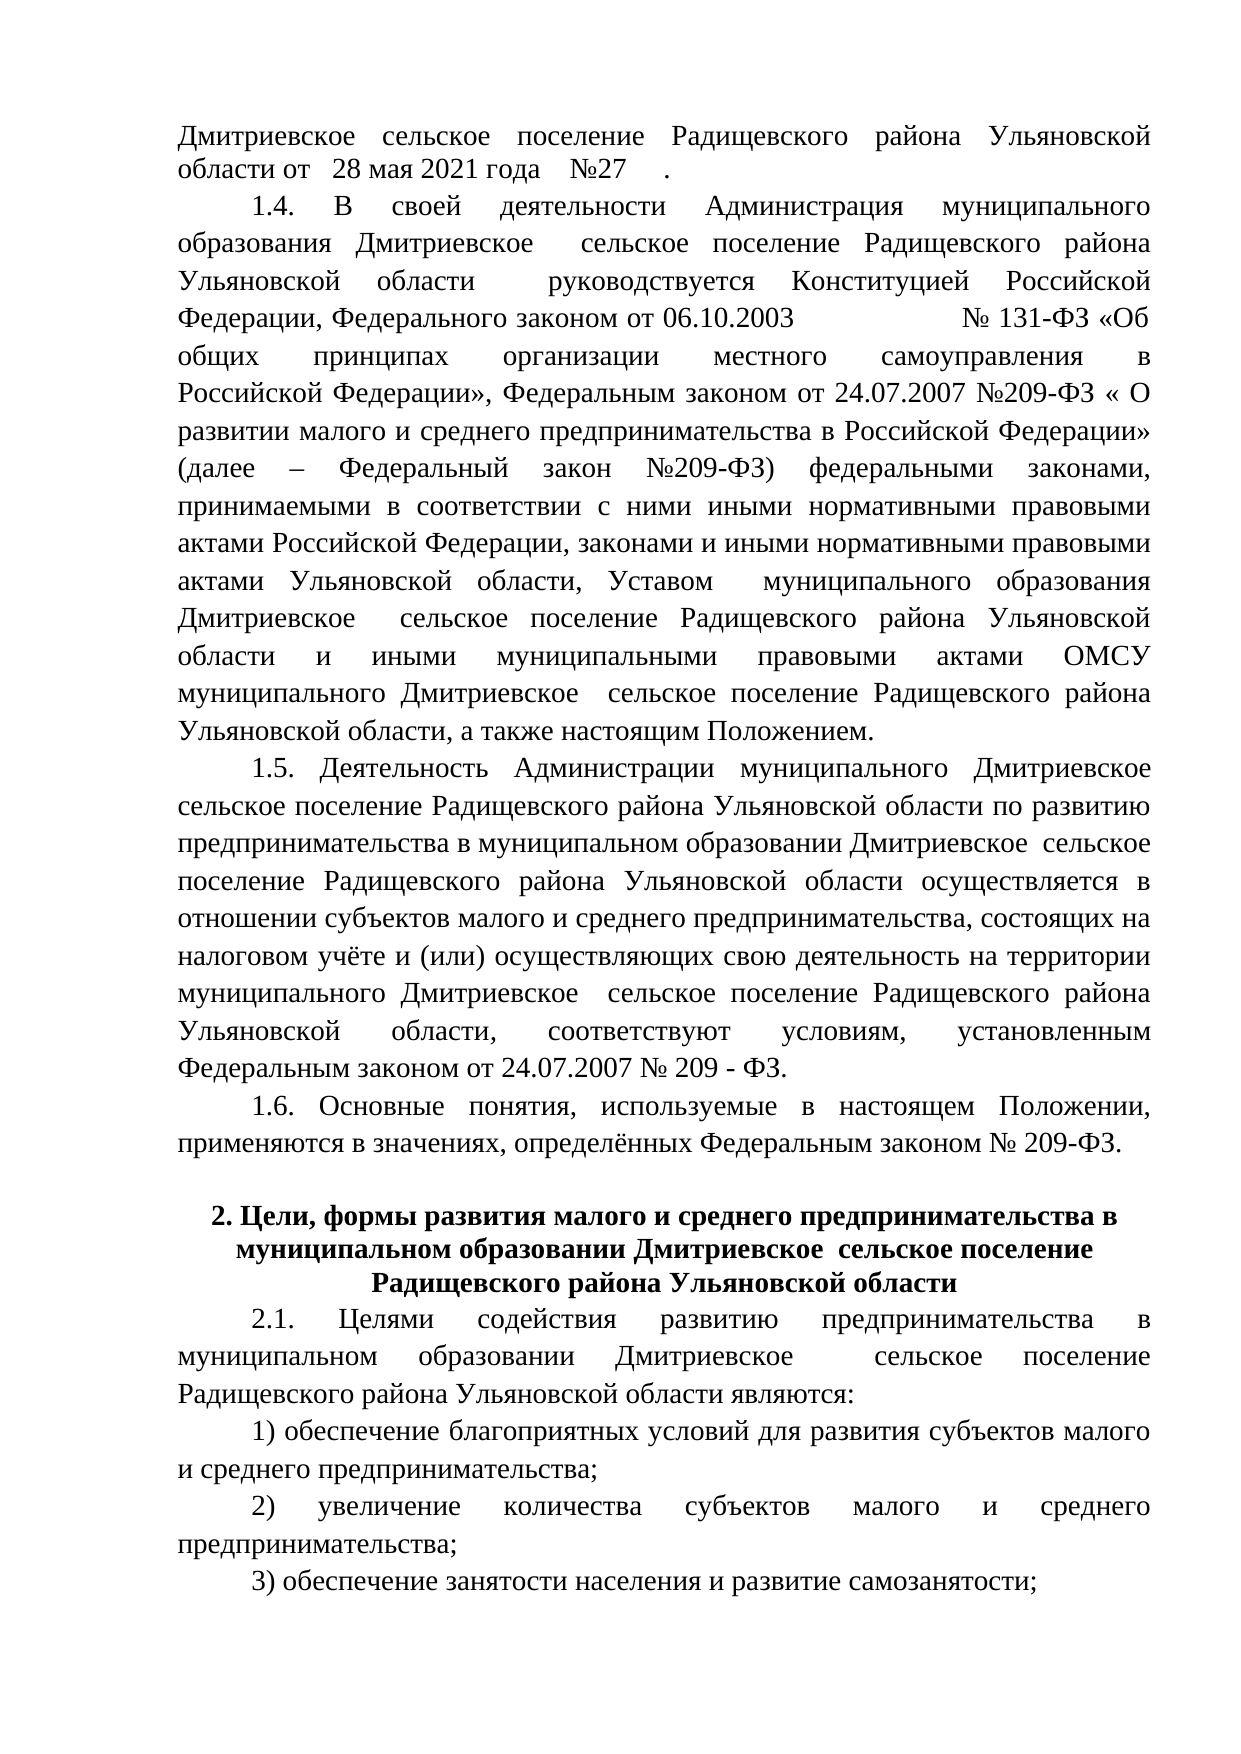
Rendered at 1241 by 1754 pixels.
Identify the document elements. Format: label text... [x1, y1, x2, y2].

text 2) увеличение количества субъектов малого и среднего предпринимательства; [177, 1486, 1152, 1561]
text 3) обеспечение занятости населения и развитие самозанятости; [177, 1561, 1152, 1598]
text 1.4. В своей деятельности Администрация муниципального образования Дмитриевское сельское поселение Радищевского района Ульяновской области руководствуется Конституцией Российской Федерации, Федерального законом от 06.10.2003 № 131-ФЗ «Об общих принципах организации местного самоуправления в Российской Федерации», Федеральным законом от 24.07.2007 №209-ФЗ « О развитии малого и среднего предпринимательства в Российской Федерации» (далее – Федеральный закон №209-ФЗ) федеральными законами, принимаемыми в соответствии с ними иными нормативными правовыми актами Российской Федерации, законами и иными нормативными правовыми актами Ульяновской области, Уставом муниципального образования Дмитриевское сельское поселение Радищевского района Ульяновской области и иными муниципальными правовыми актами ОМСУ муниципального Дмитриевское сельское поселение Радищевского района Ульяновской области, а также настоящим Положением. [177, 185, 1152, 748]
text 1.6. Основные понятия, используемые в настоящем Положении, применяются в значениях, определённых Федеральным законом № 209-ФЗ. [177, 1085, 1152, 1160]
text 1.5. Деятельность Администрации муниципального Дмитриевское сельское поселение Радищевского района Ульяновской области по развитию предпринимательства в муниципальном образовании Дмитриевское сельское поселение Радищевского района Ульяновской области осуществляется в отношении субъектов малого и среднего предпринимательства, состоящих на налоговом учёте и (или) осуществляющих свою деятельность на территории муниципального Дмитриевское сельское поселение Радищевского района Ульяновской области, соответствуют условиям, установленным Федеральным законом от 24.07.2007 № 209 - ФЗ. [177, 748, 1152, 1085]
text 2.1. Целями содействия развитию предпринимательства в муниципальном образовании Дмитриевское сельское поселение Радищевского района Ульяновской области являются: [177, 1298, 1152, 1411]
text 2. Цели, формы развития малого и среднего предпринимательства в муниципальном образовании Дмитриевское сельское поселение Радищевского района Ульяновской области [177, 1198, 1152, 1298]
text 1) обеспечение благоприятных условий для развития субъектов малого и среднего предпринимательства; [177, 1411, 1152, 1486]
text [177, 118, 1152, 185]
